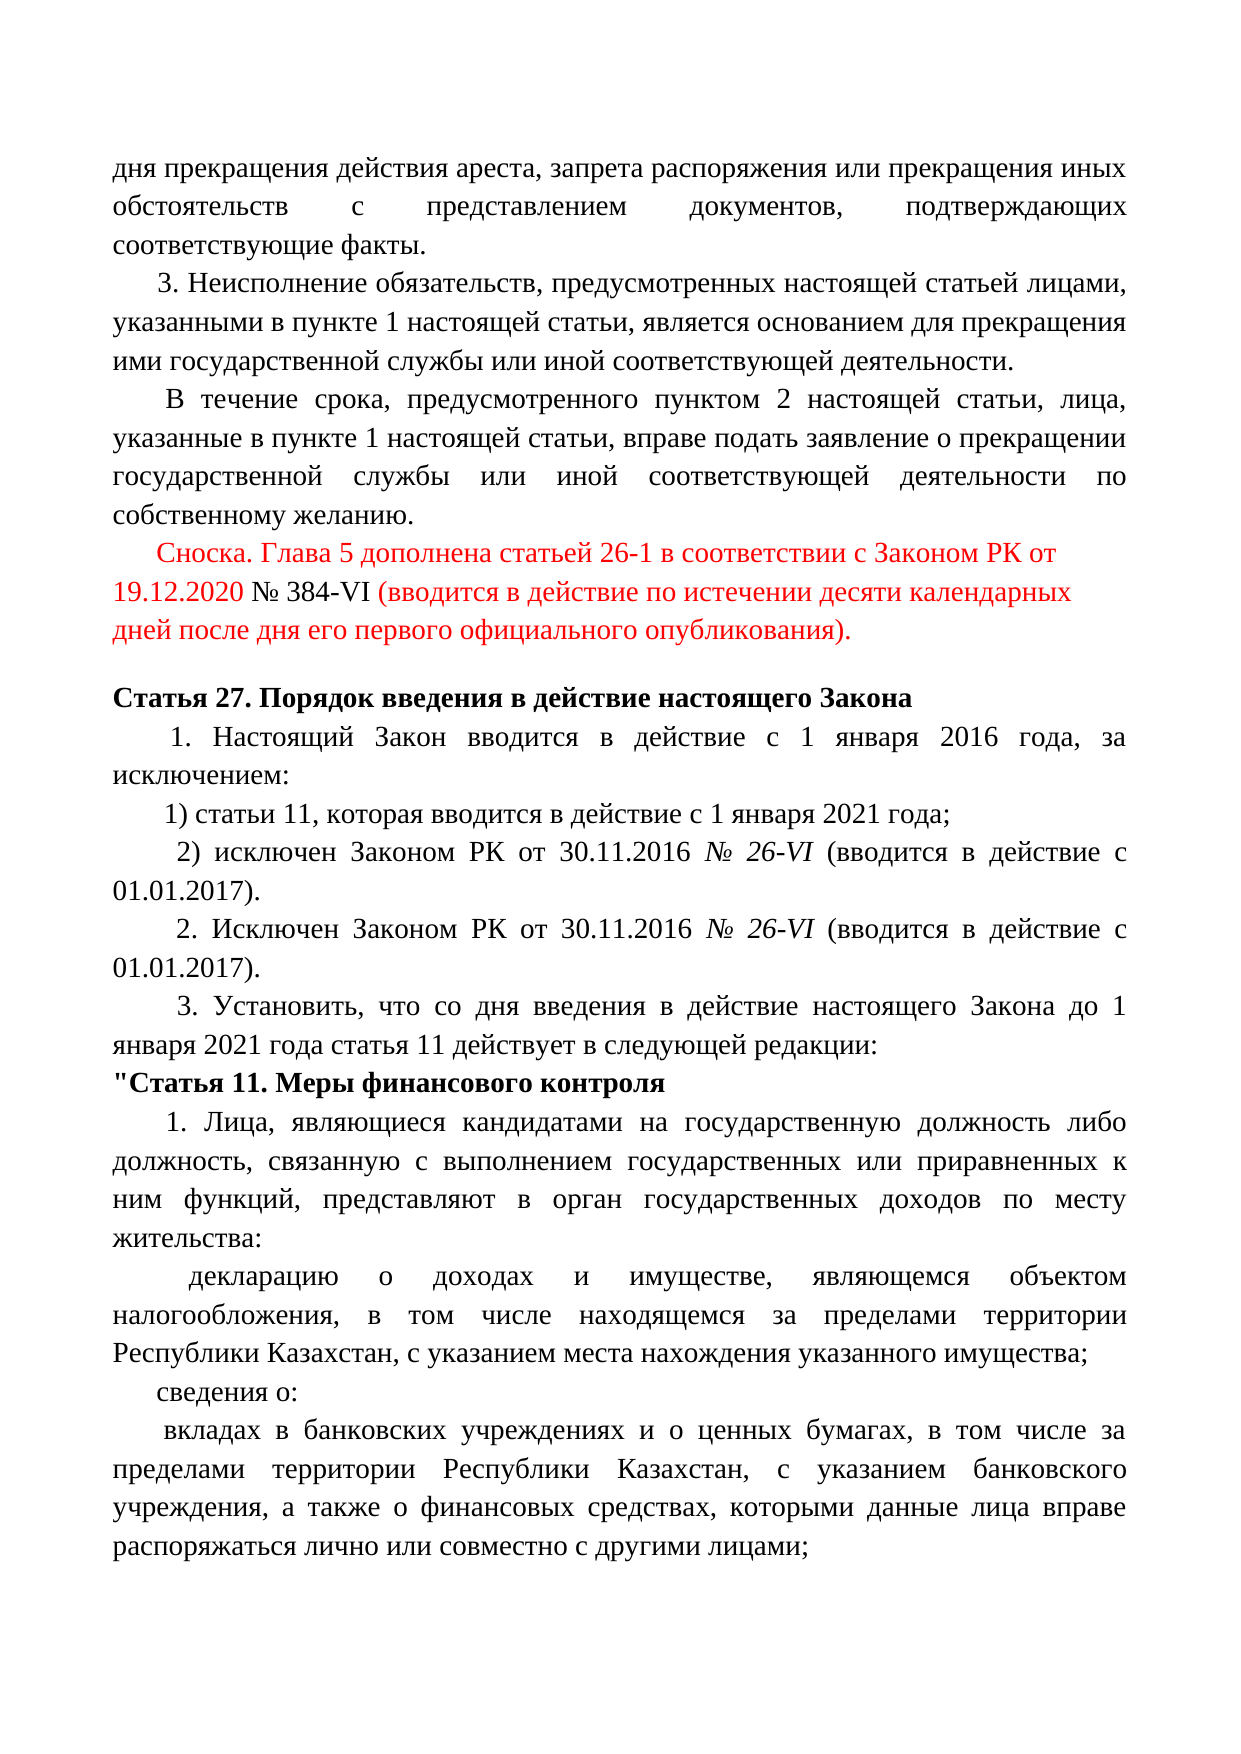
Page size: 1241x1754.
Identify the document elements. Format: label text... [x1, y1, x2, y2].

text 3. Неисполнение обязательств, предусмотренных настоящей статьей лицами, указанными в пункте 1 настоящей статьи, является основанием для прекращения ими государственной службы или иной соответствующей деятельности. [112, 266, 1128, 376]
text Сноска. Глава 5 дополнена статьей 26-1 в соответствии с Законом РК от 19.12.2020 № 384-VI (вводится в действие по истечении десяти календарных дней после дня его первого официального опубликования). [112, 535, 1128, 676]
text 1. Лица, являющиеся кандидатами на государственную должность либо должность, связанную с выполнением государственных или приравненных к ним функций, представляют в орган государственных доходов по месту жительства: [112, 1104, 1128, 1253]
text "Статья 11. Меры финансового контроля [112, 1066, 1128, 1099]
text В течение срока, предусмотренного пунктом 2 настоящей статьи, лица, указанные в пункте 1 настоящей статьи, вправе подать заявление о прекращении государственной службы или иной соответствующей деятельности по собственному желанию. [112, 381, 1128, 530]
text 1) статьи 11, которая вводится в действие с 1 января 2021 года; [112, 796, 1128, 829]
text вкладах в банковских учреждениях и о ценных бумагах, в том числе за пределами территории Республики Казахстан, с указанием банковского учреждения, а также о финансовых средствах, которыми данные лица вправе распоряжаться лично или совместно с другими лицами; [112, 1412, 1128, 1562]
text Статья 27. Порядок введения в действие настоящего Закона [112, 680, 1128, 714]
text 1. Настоящий Закон вводится в действие с 1 января 2016 года, за исключением: [112, 719, 1128, 791]
text декларацию о доходах и имуществе, являющемся объектом налогообложения, в том числе находящемся за пределами территории Республики Казахстан, с указанием места нахождения указанного имущества; [112, 1258, 1128, 1369]
text 2) исключен Законом РК от 30.11.2016 № 26-VI (вводится в действие с 01.01.2017). [112, 834, 1128, 906]
text сведения о: [112, 1374, 1128, 1407]
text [112, 150, 1128, 261]
text 2. Исключен Законом РК от 30.11.2016 № 26-VI (вводится в действие с 01.01.2017). [112, 911, 1128, 983]
text 3. Установить, что со дня введения в действие настоящего Закона до 1 января 2021 года статья 11 действует в следующей редакции: [112, 988, 1128, 1061]
